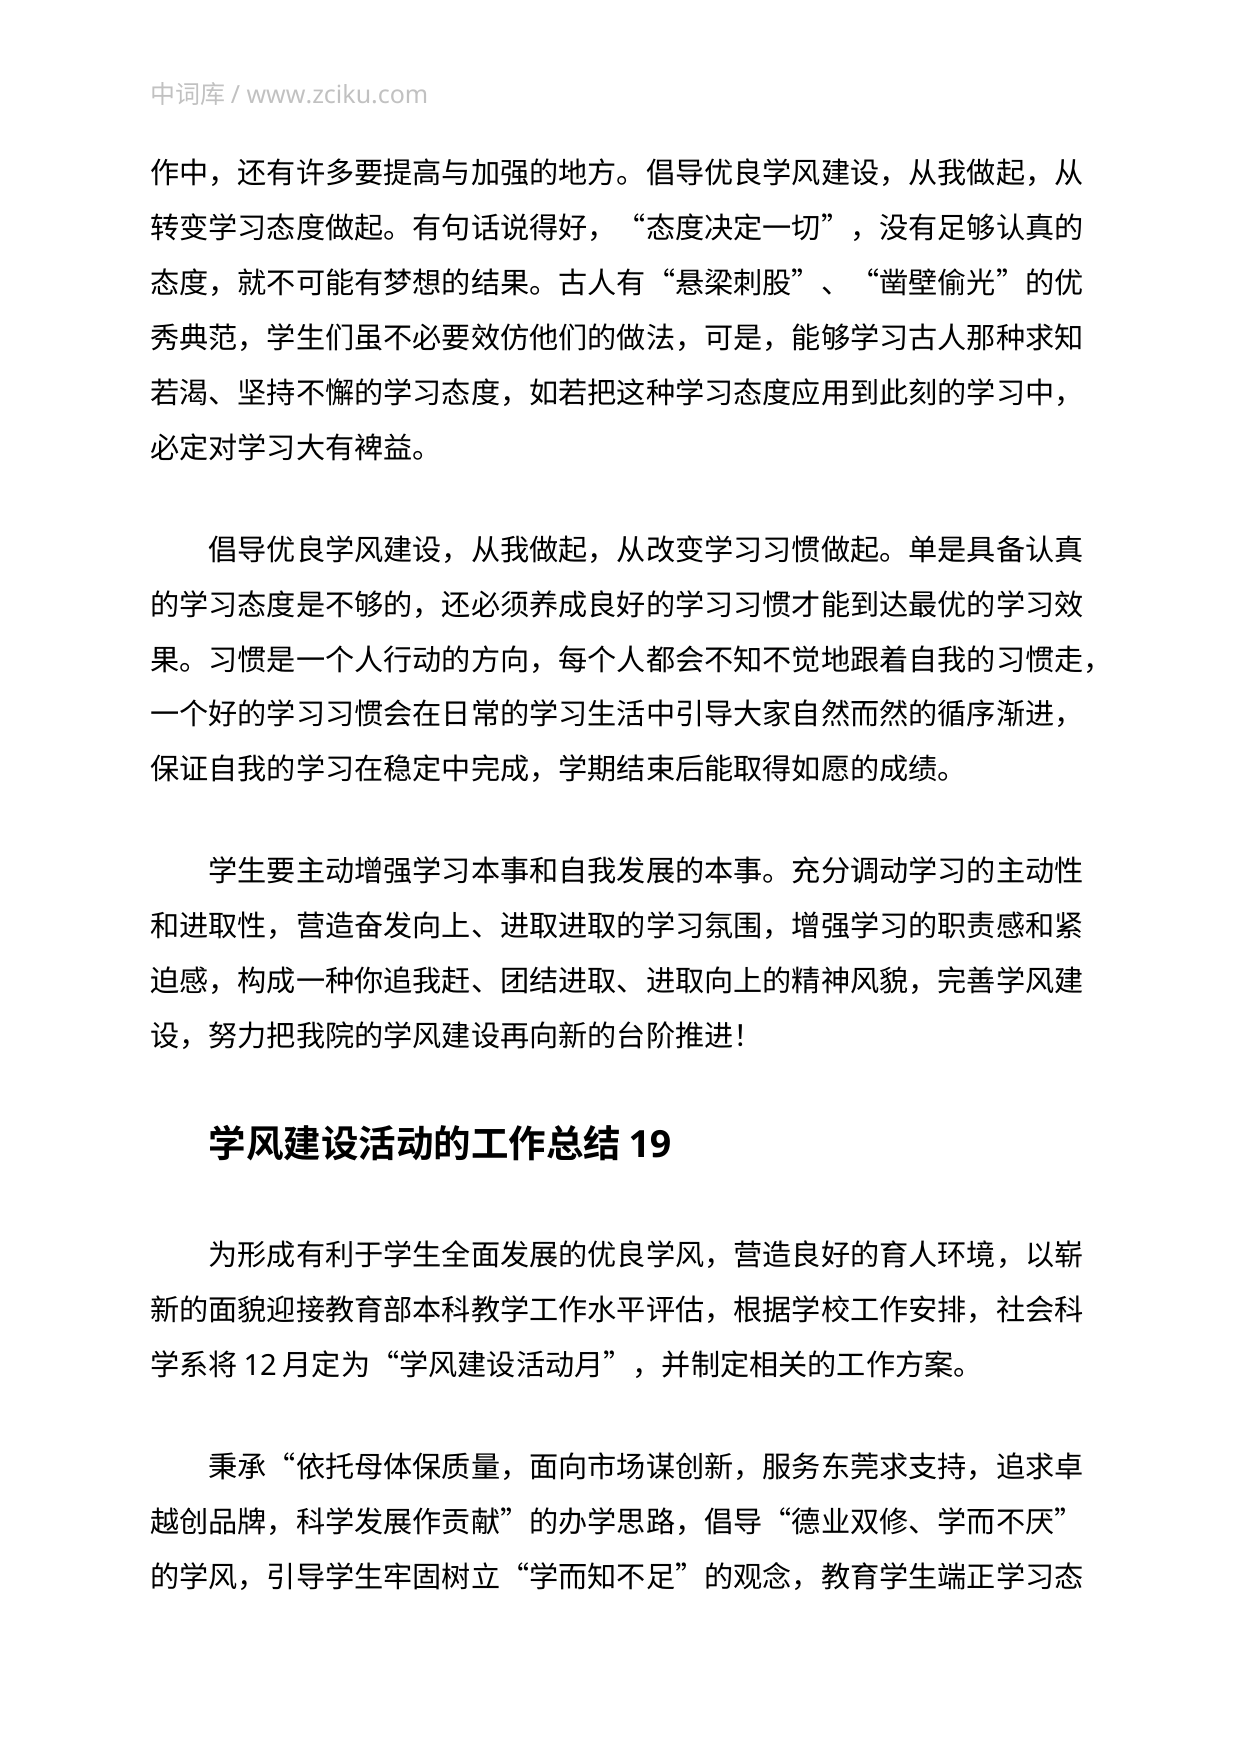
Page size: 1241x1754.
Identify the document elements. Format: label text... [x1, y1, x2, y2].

text 倡导优良学风建设，从我做起，从改变学习习惯做起。单是具备认真的学习态度是不够的，还必须养成良好的学习习惯才能到达最优的学习效果。习惯是一个人行动的方向，每个人都会不知不觉地跟着自我的习惯走，一个好的学习习惯会在日常的学习生活中引导大家自然而然的循序渐进，保证自我的学习在稳定中完成，学期结束后能取得如愿的成绩。 [150, 526, 1090, 788]
text 学生要主动增强学习本事和自我发展的本事。充分调动学习的主动性和进取性，营造奋发向上、进取进取的学习氛围，增强学习的职责感和紧迫感，构成一种你追我赶、团结进取、进取向上的精神风貌，完善学风建设，努力把我院的学风建设再向新的台阶推进！ [150, 848, 1090, 1054]
text 学风建设活动的工作总结19 [150, 1114, 1090, 1168]
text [150, 150, 1090, 467]
text 为形成有利于学生全面发展的优良学风，营造良好的育人环境，以崭新的面貌迎接教育部本科教学工作水平评估，根据学校工作安排，社会科学系将12月定为“学风建设活动月”，并制定相关的工作方案。 [150, 1232, 1090, 1384]
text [150, 1443, 1090, 1596]
